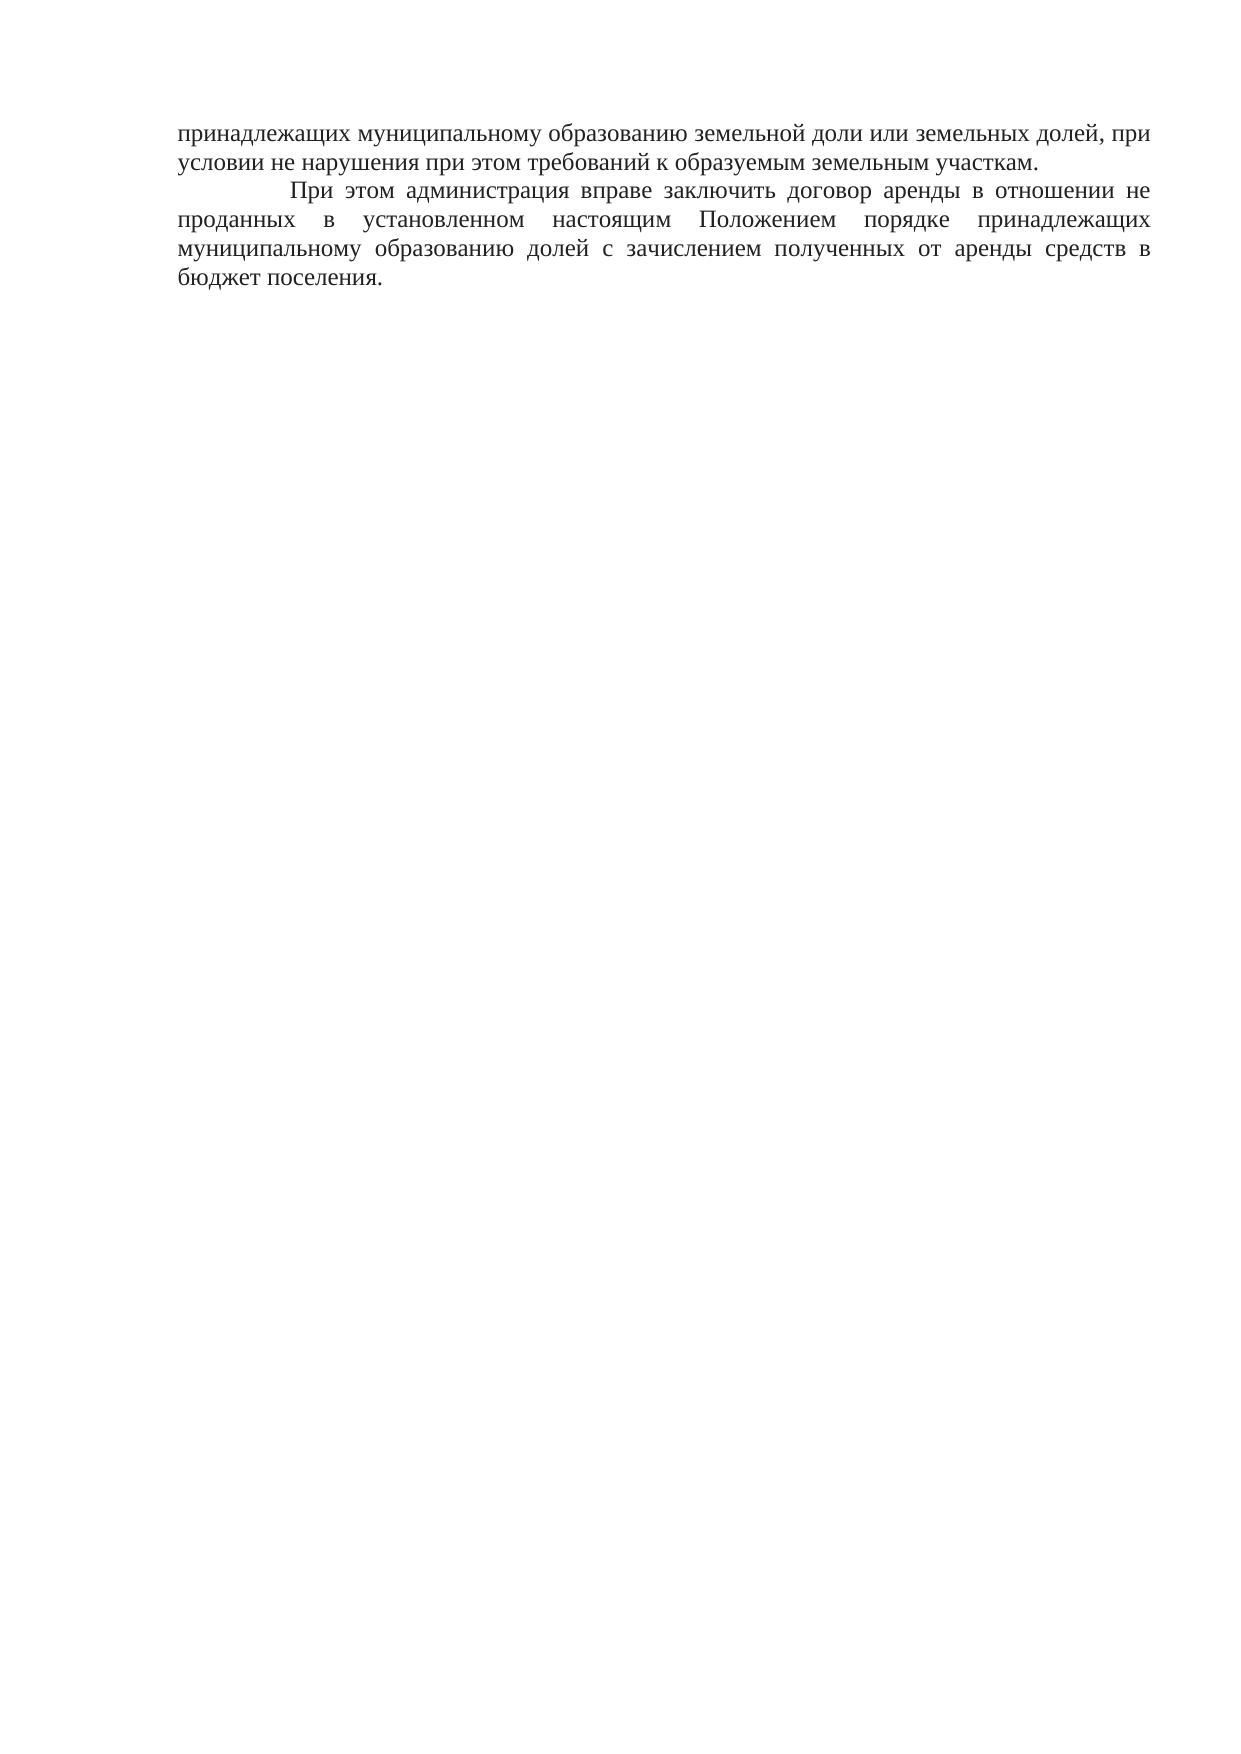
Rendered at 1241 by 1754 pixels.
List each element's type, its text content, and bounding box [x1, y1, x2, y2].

text При этом администрация вправе заключить договор аренды в отношении не проданных в установленном настоящим Положением порядке принадлежащих муниципальному образованию долей с зачислением полученных от аренды средств в бюджет поселения. [177, 176, 1152, 291]
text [177, 118, 1152, 176]
